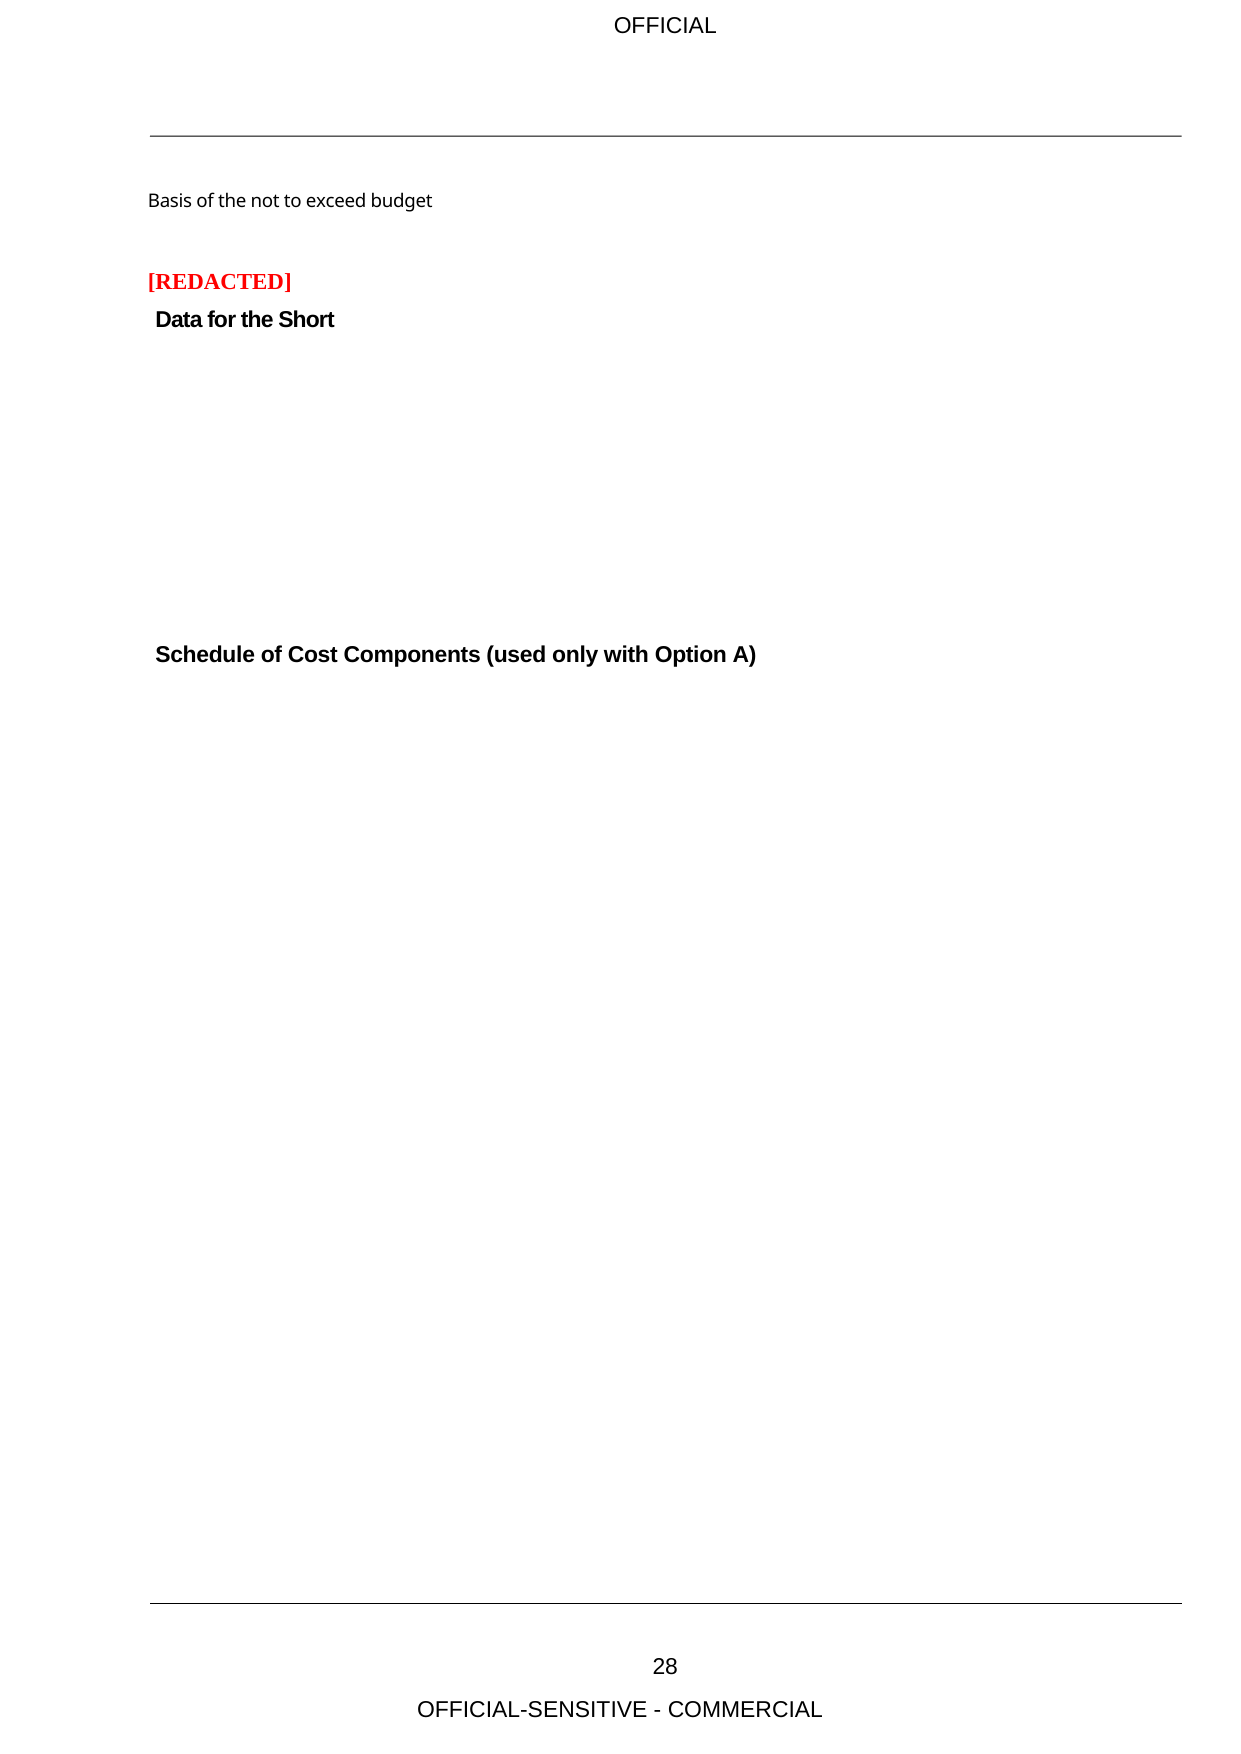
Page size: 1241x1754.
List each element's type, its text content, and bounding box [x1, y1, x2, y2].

text Schedule of Cost Components (used only with Option A) [140, 641, 1190, 668]
text [REDACTED] [148, 270, 1190, 294]
text Basis of the not to exceed budget [148, 188, 1190, 212]
text Data for the Short [155, 306, 1190, 332]
